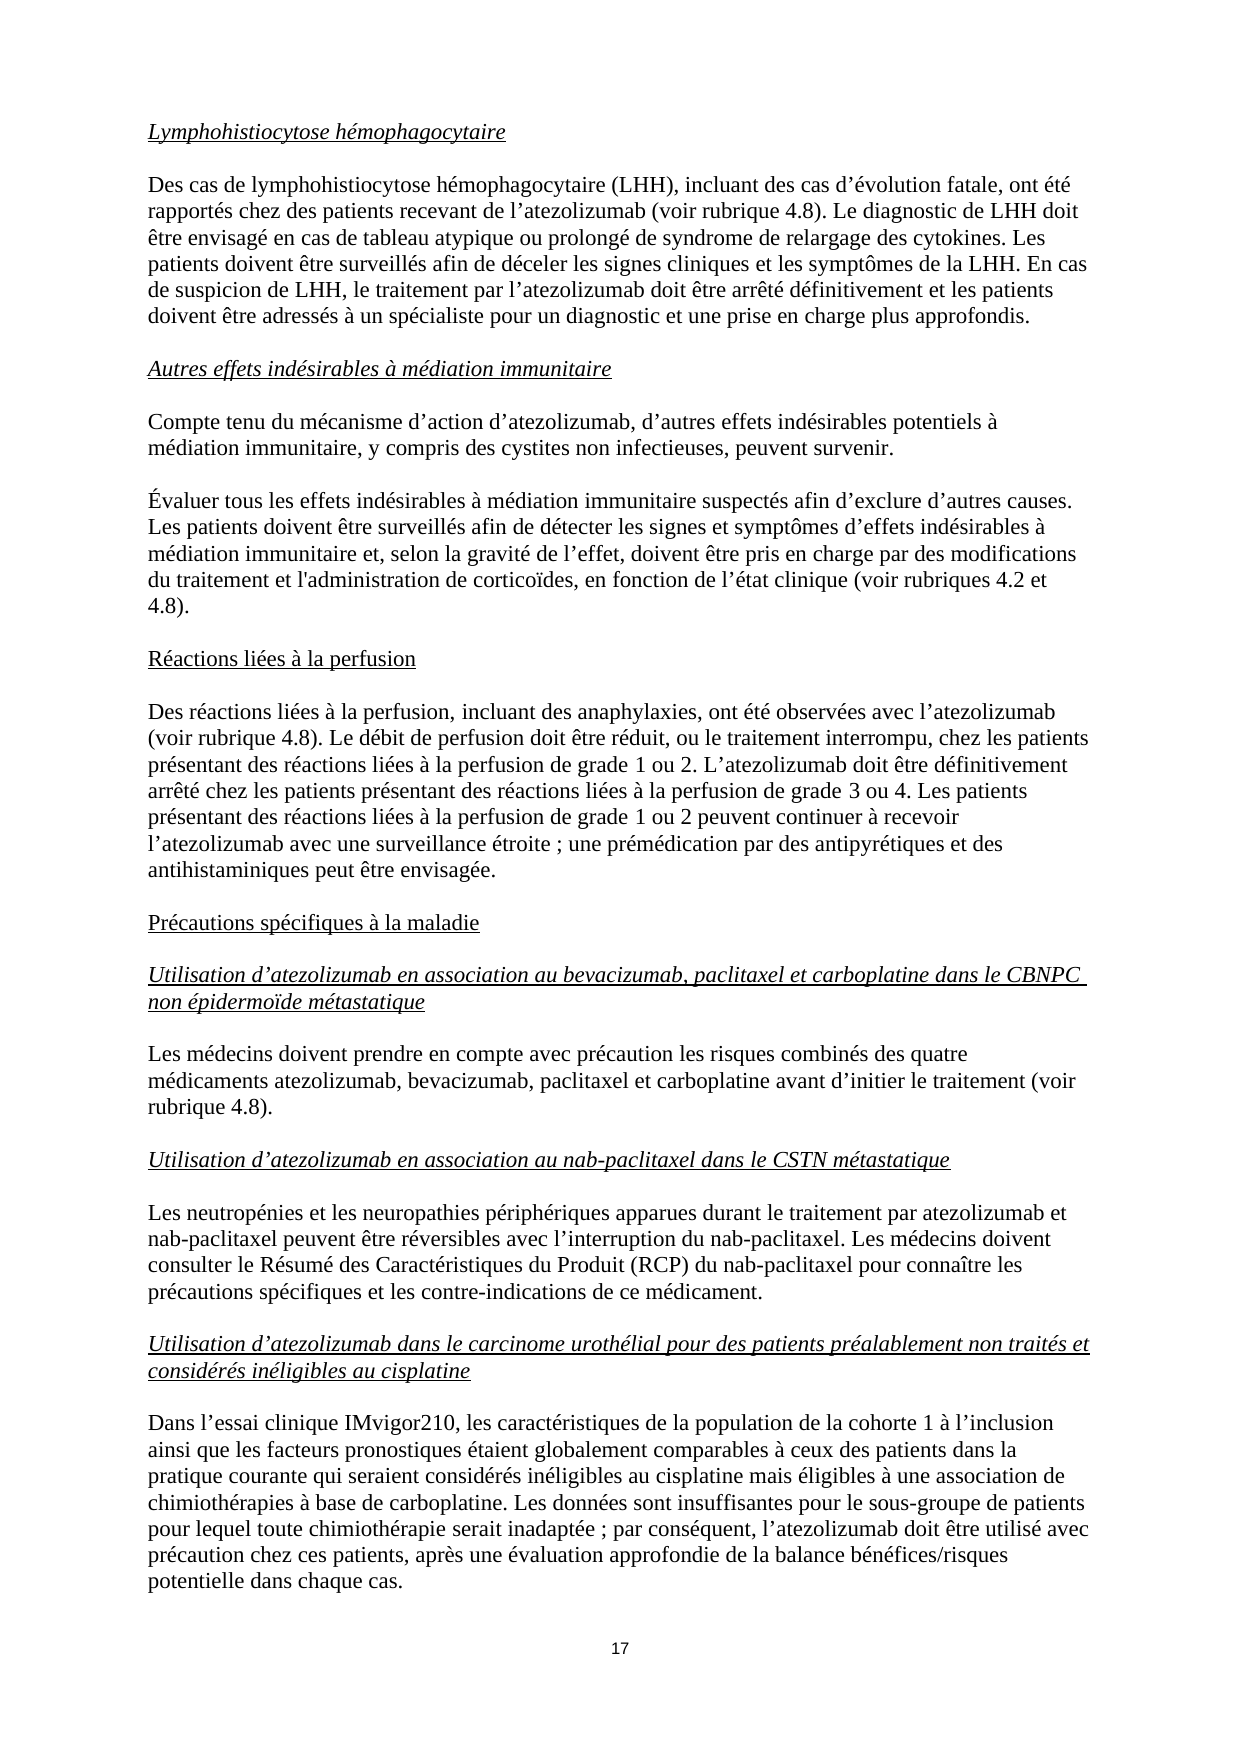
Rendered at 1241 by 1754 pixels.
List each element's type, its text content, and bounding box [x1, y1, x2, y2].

text Précautions spécifiques à la maladie [148, 909, 1092, 935]
text Dans l’essai clinique IMvigor210, les caractéristiques de la population de la cohorte 1 à l’inclusion ainsi que les facteurs pronostiques étaient globalement comparables à ceux des patients dans la pratique courante qui seraient considérés inéligibles au cisplatine mais éligibles à une association de chimiothérapies à base de carboplatine. Les données sont insuffisantes pour le sous-groupe de patients pour lequel toute chimiothérapie serait inadaptée ; par conséquent, l’atezolizumab doit être utilisé avec précaution chez ces patients, après une évaluation approfondie de la balance bénéfices/risques potentielle dans chaque cas. [148, 1409, 1092, 1594]
text Évaluer tous les effets indésirables à médiation immunitaire suspectés afin d’exclure d’autres causes. Les patients doivent être surveillés afin de détecter les signes et symptômes d’effets indésirables à médiation immunitaire et, selon la gravité de l’effet, doivent être pris en charge par des modifications du traitement et l'administration de corticoïdes, en fonction de l’état clinique (voir rubriques 4.2 et 4.8). [148, 487, 1092, 619]
text Réactions liées à la perfusion [148, 645, 1092, 672]
text Autres effets indésirables à médiation immunitaire [148, 355, 1092, 382]
text Utilisation d’atezolizumab en association au bevacizumab, paclitaxel et carboplatine dans le CBNPC non épidermoïde métastatique [148, 961, 1092, 1014]
text Utilisation d’atezolizumab dans le carcinome urothélial pour des patients préalablement non traités et considérés inéligibles au cisplatine [148, 1330, 1092, 1383]
text Lymphohistiocytose hémophagocytaire [148, 118, 1092, 144]
text Des cas de lymphohistiocytose hémophagocytaire (LHH), incluant des cas d’évolution fatale, ont été rapportés chez des patients recevant de l’atezolizumab (voir rubrique 4.8). Le diagnostic de LHH doit être envisagé en cas de tableau atypique ou prolongé de syndrome de relargage des cytokines. Les patients doivent être surveillés afin de déceler les signes cliniques et les symptômes de la LHH. En cas de suspicion de LHH, le traitement par l’atezolizumab doit être arrêté définitivement et les patients doivent être adressés à un spécialiste pour un diagnostic et une prise en charge plus approfondis. [148, 171, 1092, 329]
text Des réactions liées à la perfusion ont été observées avec l’atezolizumab (voir rubrique 4.8). [148, 698, 1092, 882]
text Les neutropénies et les neuropathies périphériques apparues durant le traitement par atezolizumab et nab-paclitaxel peuvent être réversibles avec l’interruption du nab-paclitaxel. Les médecins doivent consulter le Résumé des Caractéristiques du Produit (RCP) du nab-paclitaxel pour connaître les précautions spécifiques et les contre-indications de ce médicament. [148, 1199, 1092, 1304]
text Compte tenu du mécanisme d’action d’atezolizumab, d’autres effets indésirables potentiels à médiation immunitaire, y compris des cystites non infectieuses, peuvent survenir. [148, 408, 1092, 461]
text Les médecins doivent prendre en compte avec précaution les risques combinés des quatre médicaments atezolizumab, bevacizumab, paclitaxel et carboplatine avant d’initier le traitement (voir rubrique 4.8). [148, 1041, 1092, 1119]
text Utilisation d’atezolizumab en association au nab-paclitaxel dans le CSTN métastatique [148, 1146, 1092, 1172]
